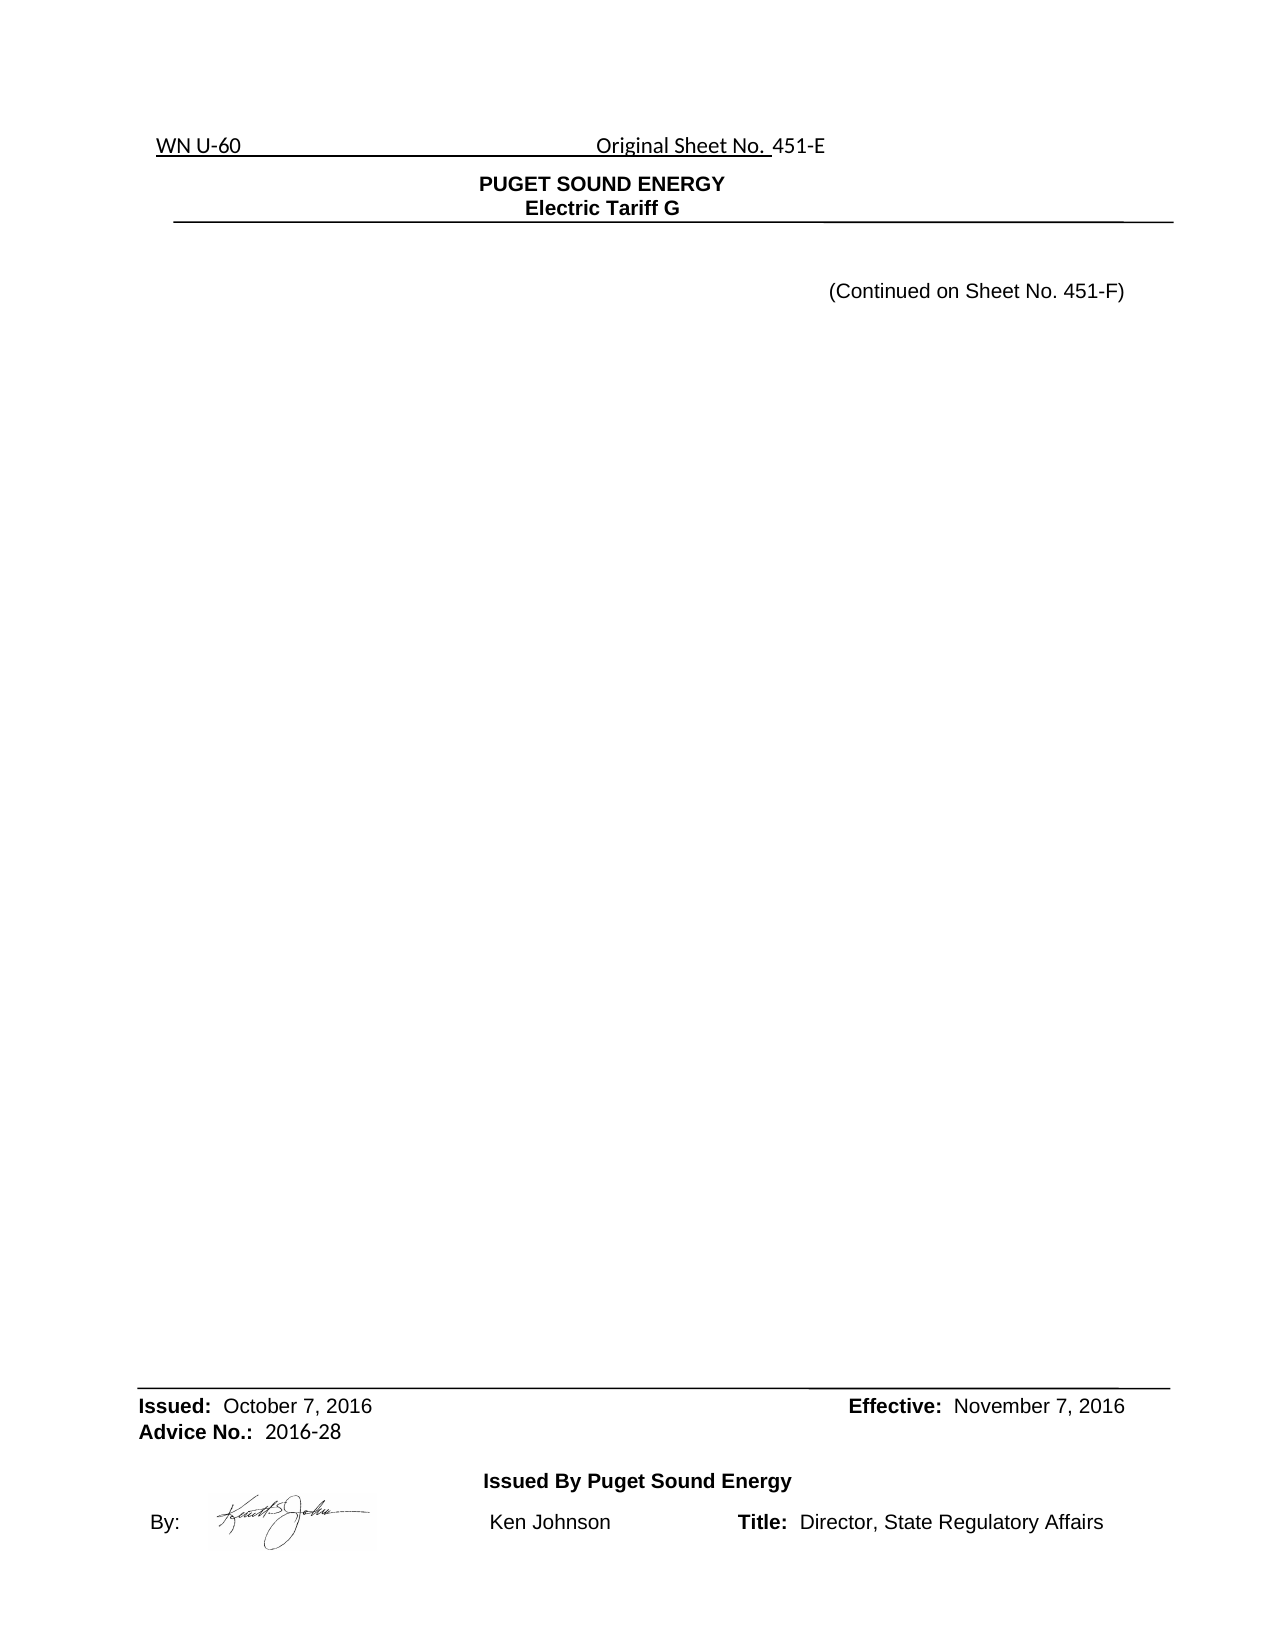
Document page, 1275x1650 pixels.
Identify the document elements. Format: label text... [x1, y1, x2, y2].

text (Continued on Sheet No. 451-F) [150, 279, 1125, 303]
picture [208, 1493, 377, 1551]
